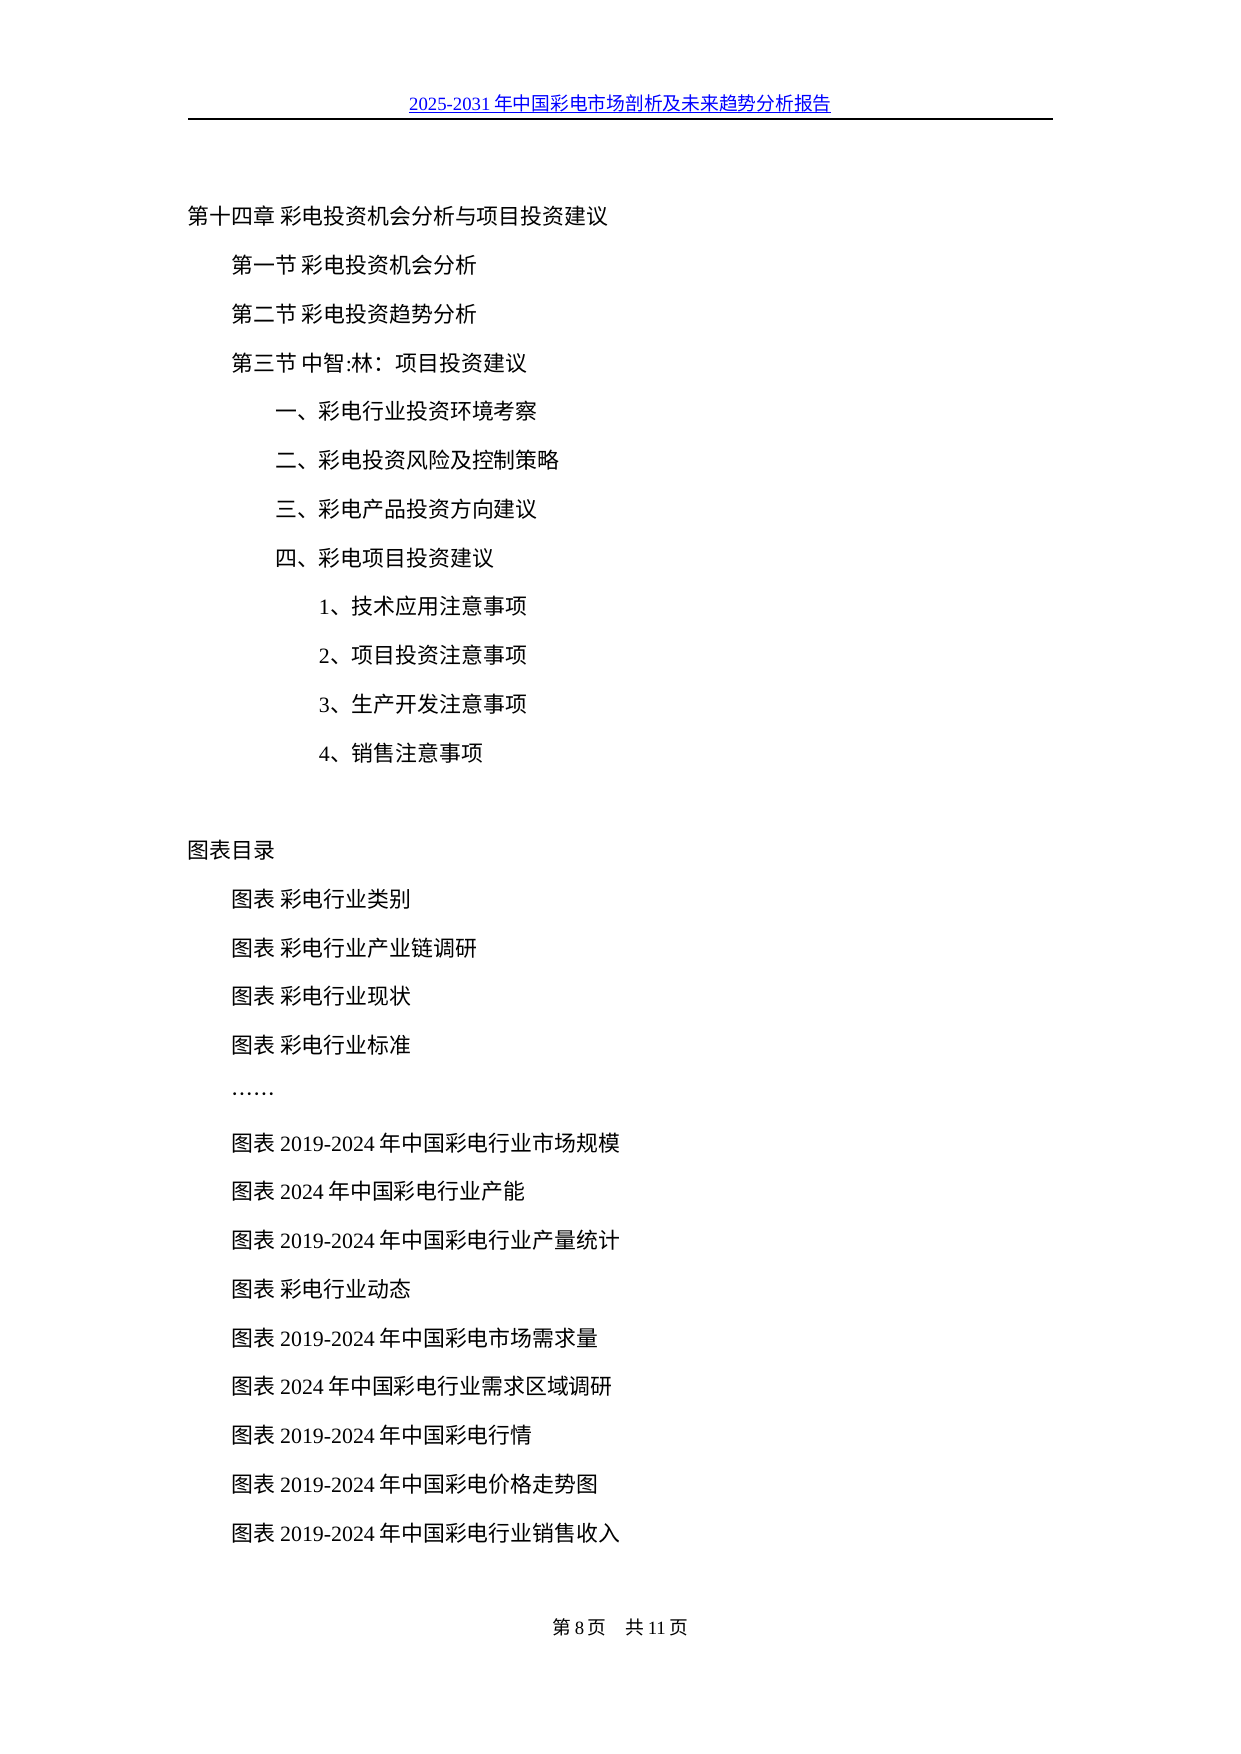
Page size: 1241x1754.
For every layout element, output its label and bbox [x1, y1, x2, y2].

text [187, 150, 1053, 1548]
